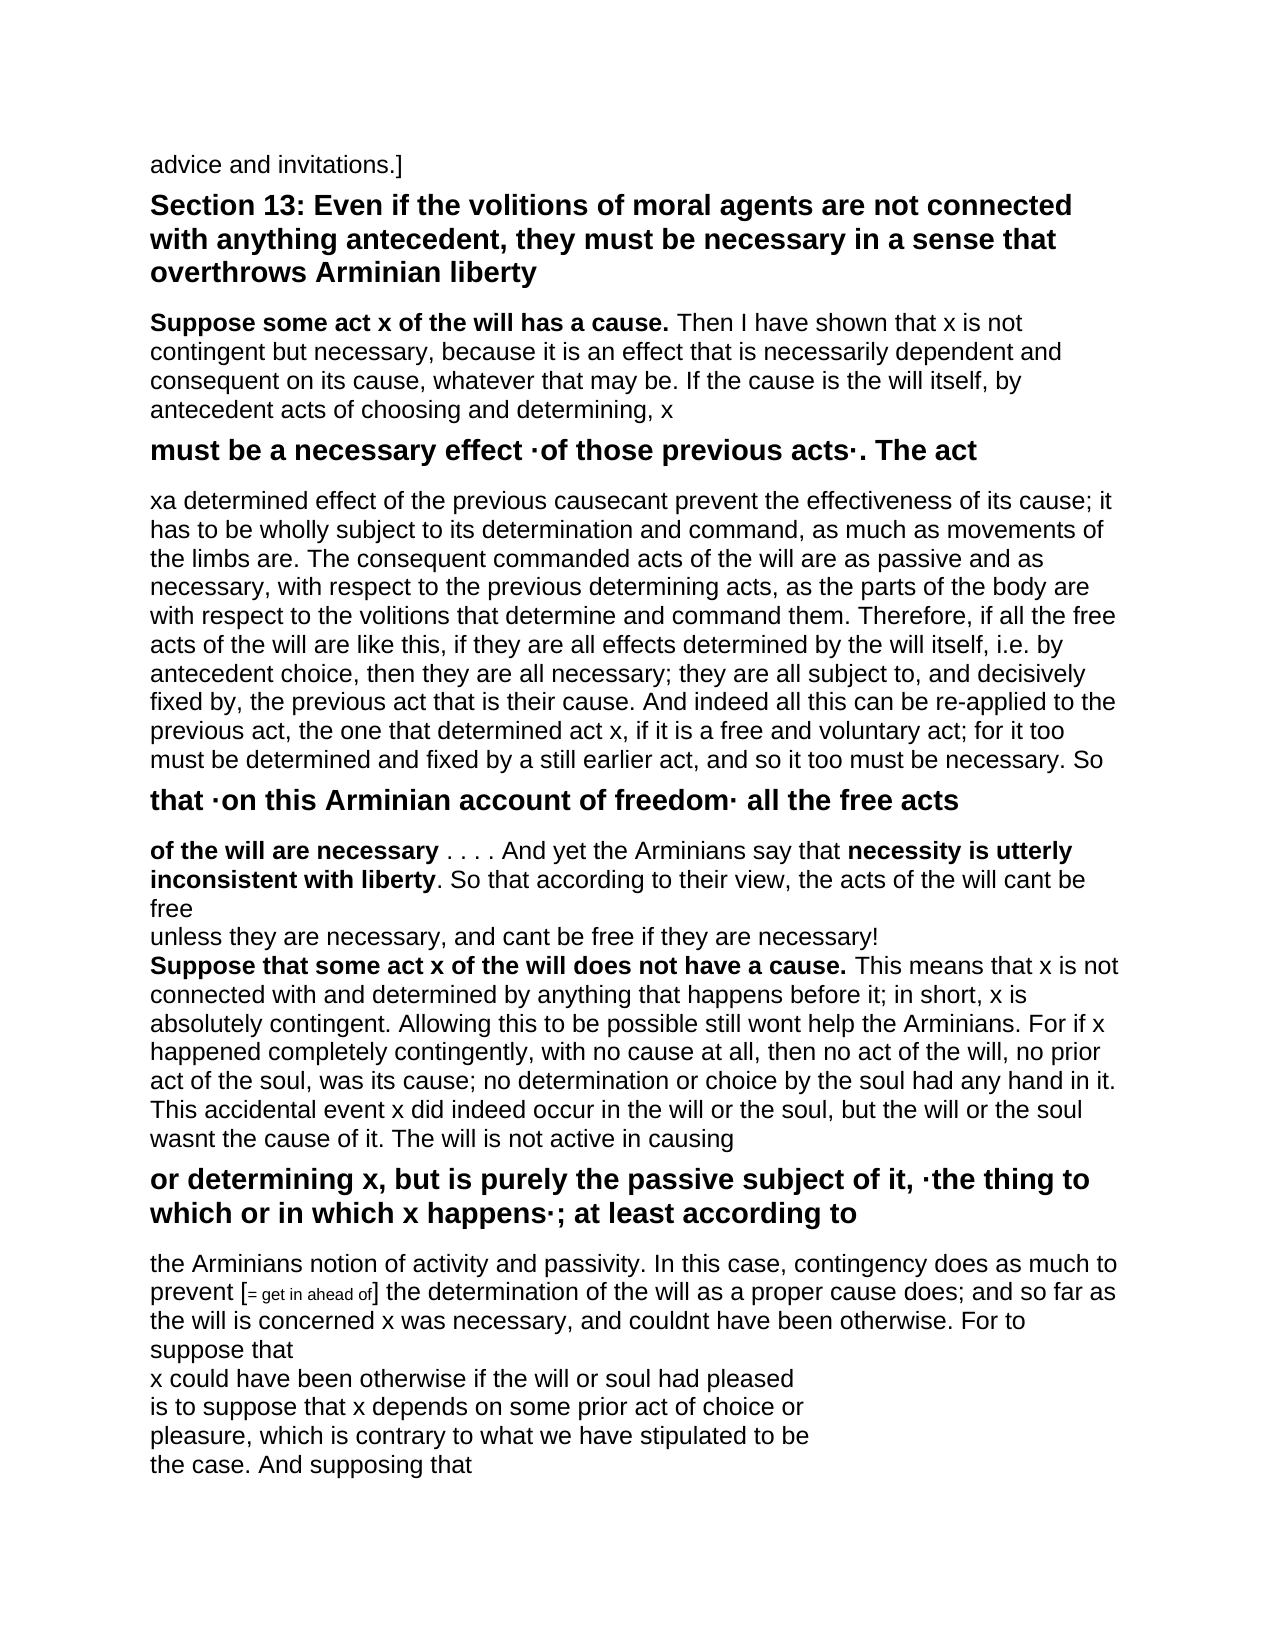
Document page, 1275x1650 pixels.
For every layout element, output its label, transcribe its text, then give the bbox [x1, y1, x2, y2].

text Suppose that some act x of the will does not have a cause. This means that x is not connected with and determined by anything that happens before it; in short, x is absolutely contingent. Allowing this to be possible still wont help the Arminians. For if x happened completely contingently, with no cause at all, then no act of the will, no prior act of the soul, was its cause; no determination or choice by the soul had any hand in it. This accidental event x did indeed occur in the will or the soul, but the will or the soul wasnt the cause of it. The will is not active in causing [150, 951, 1125, 1152]
text xa determined effect of the previous causecant prevent the effectiveness of its cause; it has to be wholly subject to its determination and command, as much as movements of the limbs are. The consequent commanded acts of the will are as passive and as necessary, with respect to the previous determining acts, as the parts of the body are with respect to the volitions that determine and command them. Therefore, if all the free acts of the will are like this, if they are all effects determined by the will itself, i.e. by antecedent choice, then they are all necessary; they are all subject to, and decisively fixed by, the previous act that is their cause. And indeed all this can be re-applied to the previous act, the one that determined act x, if it is a free and voluntary act; for it too must be determined and fixed by a still earlier act, and so it too must be necessary. So [150, 486, 1125, 773]
text Suppose some act x of the will has a cause. Then I have shown that x is not contingent but necessary, because it is an effect that is necessarily dependent and consequent on its cause, whatever that may be. If the cause is the will itself, by antecedent acts of choosing and determining, x [150, 308, 1125, 423]
text Section 13: Even if the volitions of moral agents are not connected with anything antecedent, they must be necessary in a sense that overthrows Arminian liberty [150, 188, 1125, 289]
text or determining x, but is purely the passive subject of it, ·the thing to which or in which x happens·; at least according to [150, 1162, 1125, 1229]
text must be a necessary effect ·of those previous acts·. The act [150, 433, 1125, 467]
text the Arminians notion of activity and passivity. In this case, contingency does as much to prevent [= get in ahead of] the determination of the will as a proper cause does; and so far as the will is concerned x was necessary, and couldnt have been otherwise. For to suppose that [150, 1248, 1125, 1363]
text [150, 150, 1125, 179]
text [150, 1363, 1125, 1478]
text that ·on this Arminian account of freedom· all the free acts [150, 783, 1125, 817]
text of the will are necessary . . . . And yet the Arminians say that necessity is utterly inconsistent with liberty. So that according to their view, the acts of the will cant be free unless they are necessary, and cant be free if they are necessary! [150, 836, 1125, 951]
